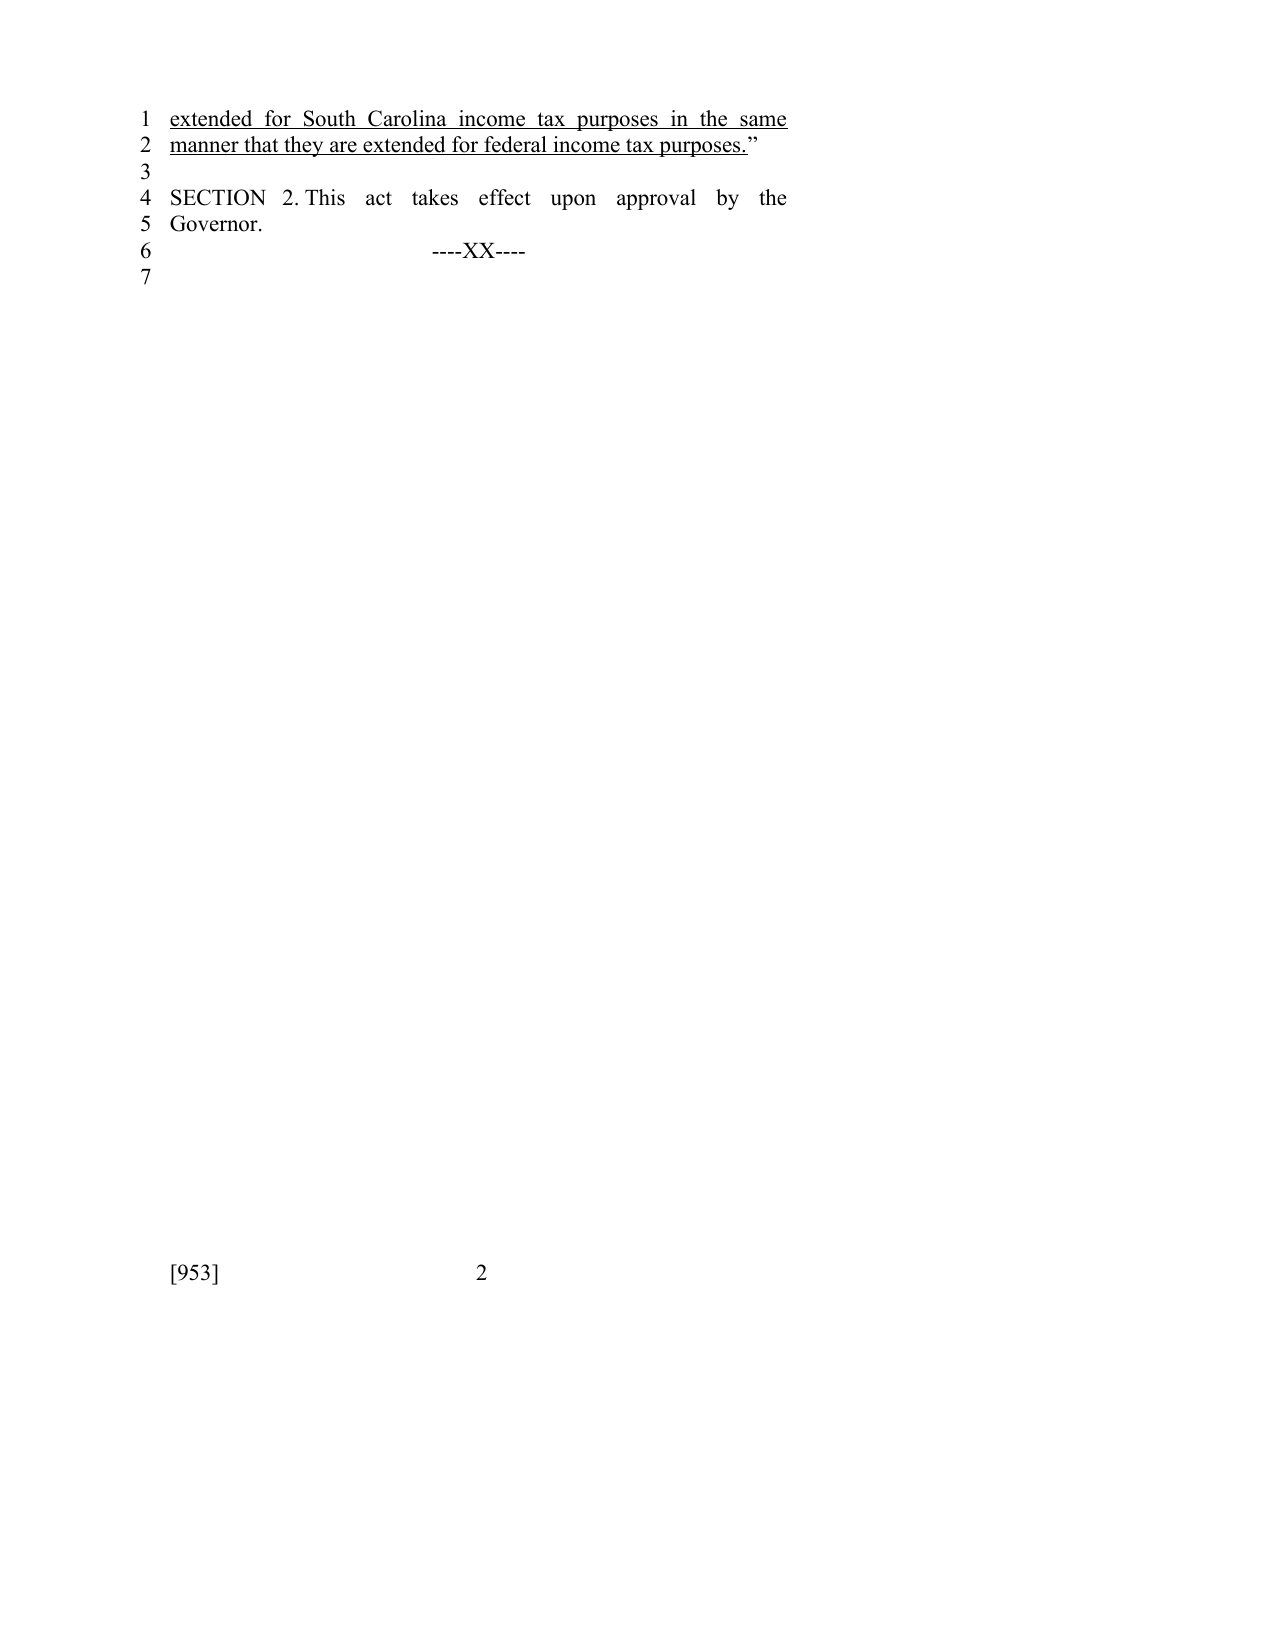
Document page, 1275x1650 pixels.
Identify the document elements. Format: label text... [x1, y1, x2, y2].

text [169, 105, 787, 128]
text SECTION 2. This act takes effect upon approval by the Governor. [169, 184, 787, 237]
text ----XX---- [169, 237, 787, 263]
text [169, 129, 787, 158]
